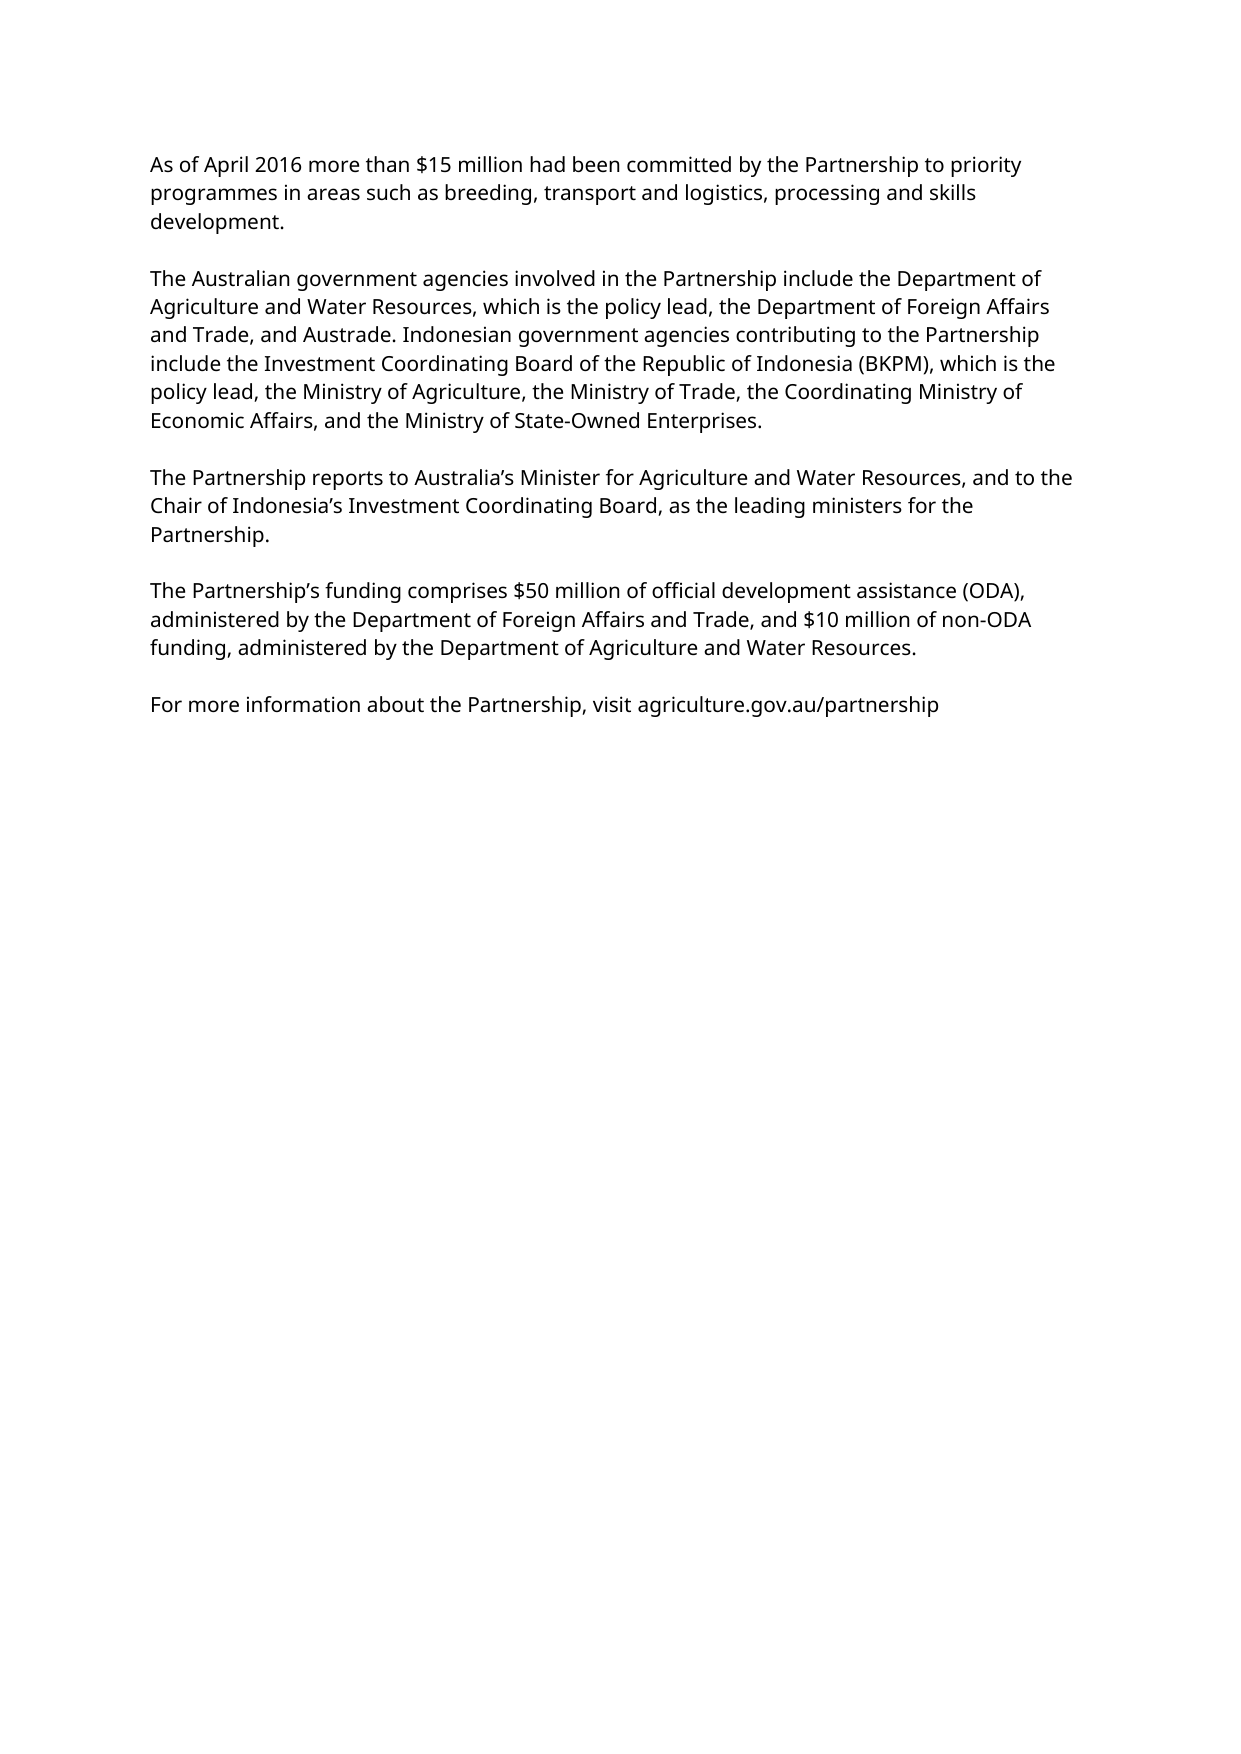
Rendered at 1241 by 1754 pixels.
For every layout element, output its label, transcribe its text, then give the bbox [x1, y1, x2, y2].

text The Australian government agencies involved in the Partnership include the Department of Agriculture and Water Resources, which is the policy lead, the Department of Foreign Affairs and Trade, and Austrade. Indonesian government agencies contributing to the Partnership include the Investment Coordinating Board of the Republic of Indonesia (BKPM), which is the policy lead, the Ministry of Agriculture, the Ministry of Trade, the Coordinating Ministry of Economic Affairs, and the Ministry of State-Owned Enterprises. [150, 264, 1090, 434]
text The Partnership reports to Australia’s Minister for Agriculture and Water Resources, and to the Chair of Indonesia’s Investment Coordinating Board, as the leading ministers for the Partnership. [150, 463, 1090, 548]
text The Partnership’s funding comprises $50 million of official development assistance (ODA), administered by the Department of Foreign Affairs and Trade, and $10 million of non-ODA funding, administered by the Department of Agriculture and Water Resources. [150, 577, 1090, 662]
text As of April 2016 more than $15 million had been committed by the Partnership to priority programmes in areas such as breeding, transport and logistics, processing and skills development. [150, 150, 1090, 235]
text For more information about the Partnership, visit agriculture.gov.au/partnership [150, 690, 1090, 719]
